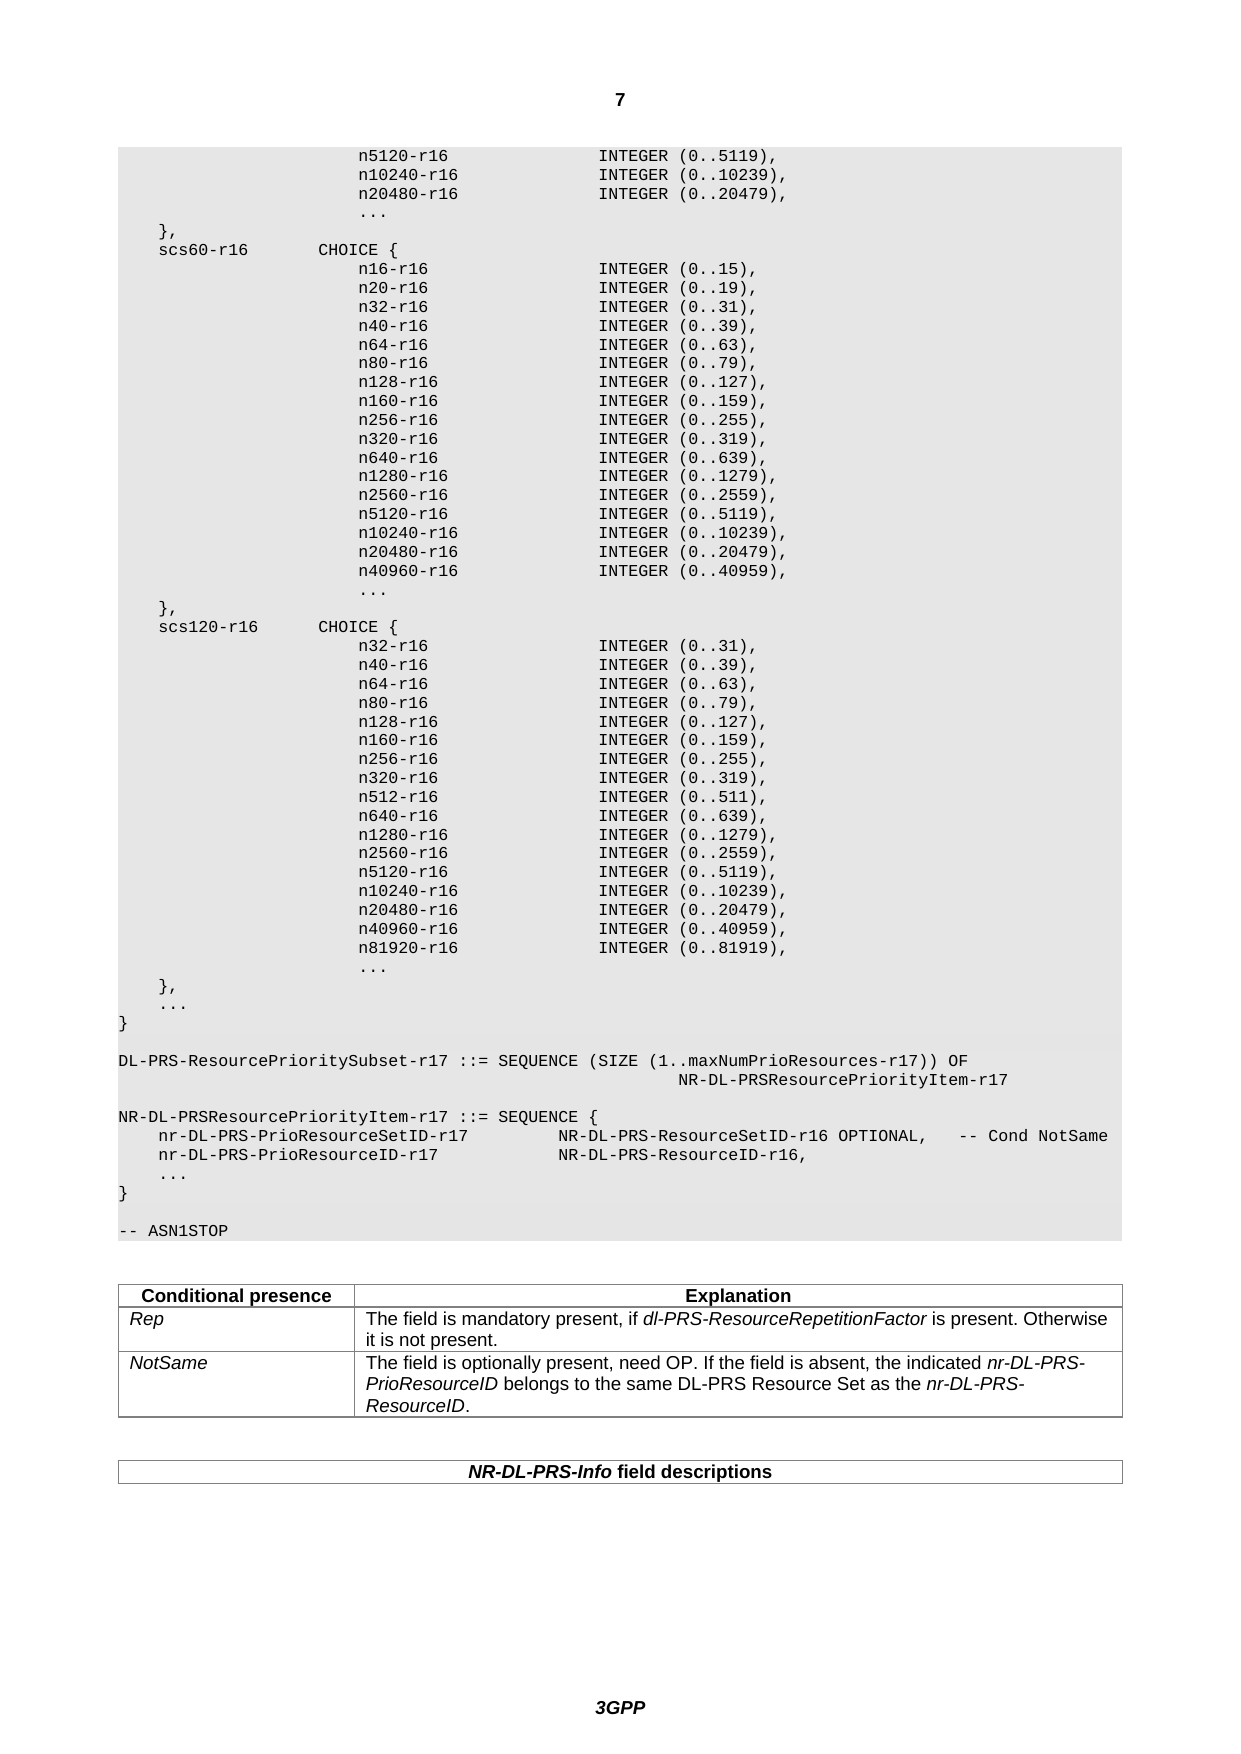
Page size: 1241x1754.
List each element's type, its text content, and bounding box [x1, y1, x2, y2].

text }, [118, 600, 1122, 619]
text n20480-r16 INTEGER (0..20479), [118, 543, 1122, 562]
text n10240-r16 INTEGER (0..10239), [118, 883, 1122, 902]
text n1280-r16 INTEGER (0..1279), [118, 468, 1122, 487]
table_header Conditional presence [119, 1285, 354, 1306]
text n40960-r16 INTEGER (0..40959), [118, 921, 1122, 939]
text n1280-r16 INTEGER (0..1279), [118, 826, 1122, 845]
text n160-r16 INTEGER (0..159), [118, 393, 1122, 411]
text n64-r16 INTEGER (0..63), [118, 336, 1122, 355]
text n128-r16 INTEGER (0..127), [118, 713, 1122, 732]
text n16-r16 INTEGER (0..15), [118, 261, 1122, 279]
text ... [118, 204, 1122, 223]
text scs120-r16 CHOICE { [118, 619, 1122, 638]
table_header Explanation [355, 1285, 1122, 1306]
text n320-r16 INTEGER (0..319), [118, 430, 1122, 449]
text n128-r16 INTEGER (0..127), [118, 374, 1122, 393]
text n80-r16 INTEGER (0..79), [118, 355, 1122, 374]
text nr-DL-PRS-PrioResourceSetID-r17 NR-DL-PRS-ResourceSetID-r16 OPTIONAL, -- Cond NotSame [118, 1128, 1122, 1147]
text } [118, 1015, 1122, 1034]
text n256-r16 INTEGER (0..255), [118, 411, 1122, 430]
text }, [118, 977, 1122, 996]
text n20480-r16 INTEGER (0..20479), [118, 185, 1122, 204]
text n10240-r16 INTEGER (0..10239), [118, 524, 1122, 543]
text n81920-r16 INTEGER (0..81919), [118, 939, 1122, 958]
text n32-r16 INTEGER (0..31), [118, 298, 1122, 317]
text scs60-r16 CHOICE { [118, 242, 1122, 261]
table_cell The field is mandatory present, if dl-PRS-ResourceRepetitionFactor is present. Otherwise it is not present. [355, 1308, 1122, 1351]
text }, [118, 223, 1122, 242]
text ... [118, 1166, 1122, 1184]
text n640-r16 INTEGER (0..639), [118, 449, 1122, 468]
text n20-r16 INTEGER (0..19), [118, 279, 1122, 298]
text ... [118, 996, 1122, 1015]
text n5120-r16 INTEGER (0..5119), [118, 864, 1122, 883]
text n5120-r16 INTEGER (0..5119), [118, 506, 1122, 524]
text NR-DL-PRSResourcePriorityItem-r17 [118, 1071, 1122, 1090]
text } [118, 1184, 1122, 1203]
text n20480-r16 INTEGER (0..20479), [118, 902, 1122, 921]
text n10240-r16 INTEGER (0..10239), [118, 166, 1122, 185]
text n640-r16 INTEGER (0..639), [118, 807, 1122, 826]
text nr-DL-PRS-PrioResourceID-r17 NR-DL-PRS-ResourceID-r16, [118, 1147, 1122, 1166]
text n2560-r16 INTEGER (0..2559), [118, 487, 1122, 506]
text -- ASN1STOP [118, 1222, 1122, 1241]
text n40-r16 INTEGER (0..39), [118, 317, 1122, 336]
text n64-r16 INTEGER (0..63), [118, 675, 1122, 694]
text ... [118, 958, 1122, 977]
text n32-r16 INTEGER (0..31), [118, 638, 1122, 657]
text n2560-r16 INTEGER (0..2559), [118, 845, 1122, 864]
text DL-PRS-ResourcePrioritySubset-r17 ::= SEQUENCE (SIZE (1..maxNumPrioResources-r17)) OF [118, 1052, 1122, 1071]
text n80-r16 INTEGER (0..79), [118, 694, 1122, 713]
text n5120-r16 INTEGER (0..5119), [118, 147, 1122, 166]
text n160-r16 INTEGER (0..159), [118, 732, 1122, 751]
text n40-r16 INTEGER (0..39), [118, 657, 1122, 675]
text NR-DL-PRSResourcePriorityItem-r17 ::= SEQUENCE { [118, 1109, 1122, 1128]
table_cell NotSame [119, 1352, 354, 1416]
text n256-r16 INTEGER (0..255), [118, 751, 1122, 770]
text n320-r16 INTEGER (0..319), [118, 770, 1122, 788]
table_header NR-DL-PRS-Info field descriptions [119, 1461, 1122, 1483]
table_cell The field is optionally present, need OP. If the field is absent, the indicated nr-DL-PRS-PrioResourceID belongs to the same DL-PRS Resource Set as the nr-DL-PRS-ResourceID. [355, 1352, 1122, 1416]
text n40960-r16 INTEGER (0..40959), [118, 562, 1122, 581]
text n512-r16 INTEGER (0..511), [118, 788, 1122, 807]
text ... [118, 581, 1122, 600]
table_cell Rep [119, 1308, 354, 1351]
